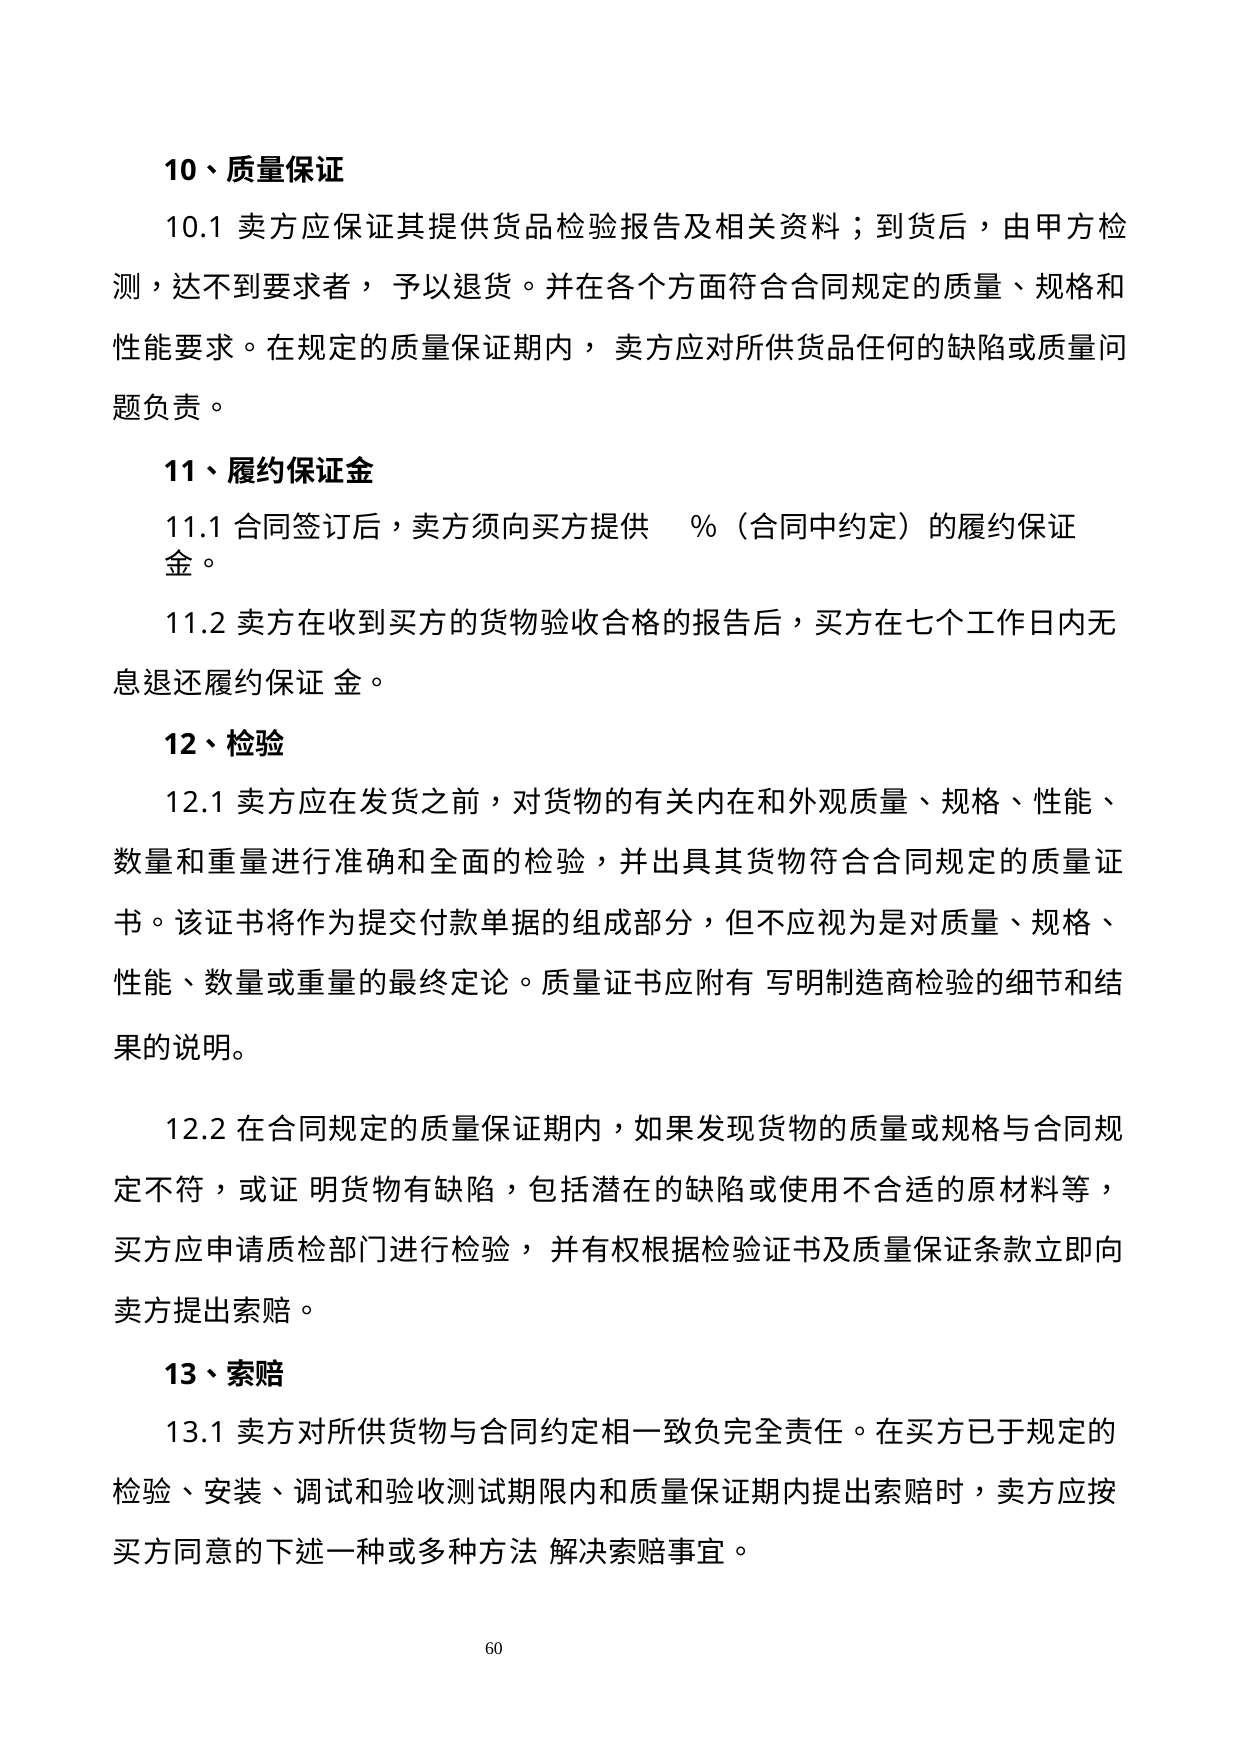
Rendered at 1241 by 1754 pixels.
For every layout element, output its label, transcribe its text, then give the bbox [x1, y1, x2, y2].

text 10、质量保证 [163, 150, 1128, 188]
text 10.1 卖方应保证其提供货品检验报告及相关资料；到货后，由甲方检测，达不到要求者， 予以退货。并在各个方面符合合同规定的质量、规格和性能要求。在规定的质量保证期内， 卖方应对所供货品任何的缺陷或质量问题负责。 [112, 206, 1128, 427]
text 13.1 卖方对所供货物与合同约定相一致负完全责任。在买方已于规定的检验、安装、调试和验收测试期限内和质量保证期内提出索赔时，卖方应按买方同意的下述一种或多种方法 解决索赔事宜。 [112, 1411, 1118, 1571]
text 11.1 合同签订后，卖方须向买方提供 ％（合同中约定）的履约保证金。 [164, 508, 1128, 583]
text 11.2 卖方在收到买方的货物验收合格的报告后，买方在七个工作日内无息退还履约保证 金。 [113, 602, 1124, 702]
text 12.2 在合同规定的质量保证期内，如果发现货物的质量或规格与合同规定不符，或证 明货物有缺陷，包括潜在的缺陷或使用不合适的原材料等，买方应申请质检部门进行检验， 并有权根据检验证书及质量保证条款立即向卖方提出索赔。 [113, 1108, 1124, 1330]
text 11、履约保证金 [163, 452, 1128, 489]
text 13、索赔 [163, 1355, 1128, 1392]
text 12.1 卖方应在发货之前，对货物的有关内在和外观质量、规格、性能、数量和重量进行准确和全面的检验，并出具其货物符合合同规定的质量证书。该证书将作为提交付款单据的组成部分，但不应视为是对质量、规格、性能、数量或重量的最终定论。质量证书应附有 写明制造商检验的细节和结果的说明。 [113, 781, 1124, 1067]
text 12、检验 [163, 725, 1128, 762]
